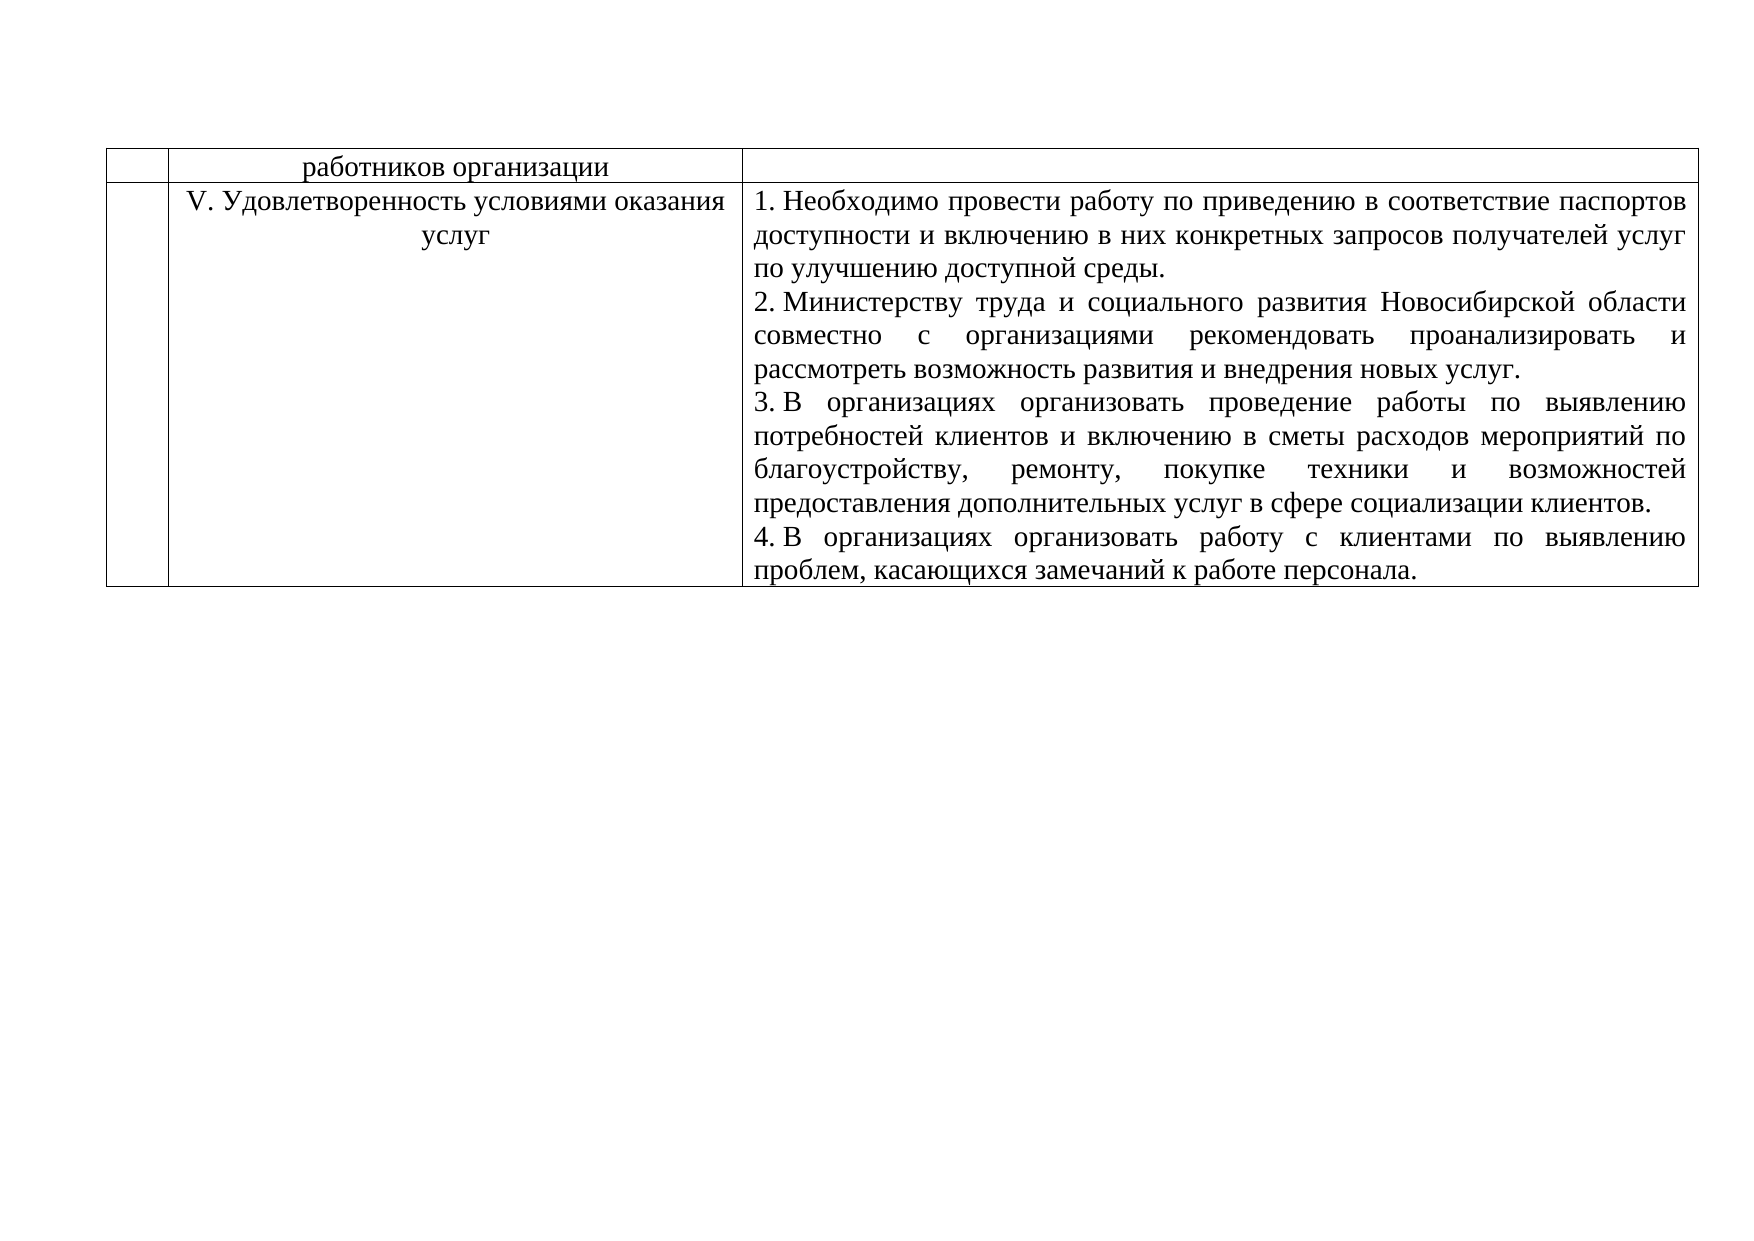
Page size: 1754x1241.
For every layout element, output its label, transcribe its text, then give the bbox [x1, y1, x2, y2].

table_cell [107, 149, 168, 182]
table_cell 1. Необходимо провести работу по приведению в соответствие паспортов доступности и включению в них конкретных запросов получателей услуг по улучшению доступной среды. 2. Министерству труда и социального развития Новосибирской области совместно с организациями рекомендовать проанализировать и рассмотреть возможность развития и внедрения новых услуг. 3. В организациях организовать проведение работы по выявлению потребностей клиентов и включению в сметы расходов мероприятий по благоустройству, ремонту, покупке техники и возможностей предоставления дополнительных услуг в сфере социализации клиентов. 4. В организациях организовать работу с клиентами по выявлению проблем, касающихся замечаний к работе персонала. [743, 183, 1698, 586]
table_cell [169, 149, 742, 182]
table_cell [107, 183, 168, 586]
table_cell - [743, 149, 1698, 182]
table_cell V. Удовлетворенность условиями оказания услуг [169, 183, 742, 586]
